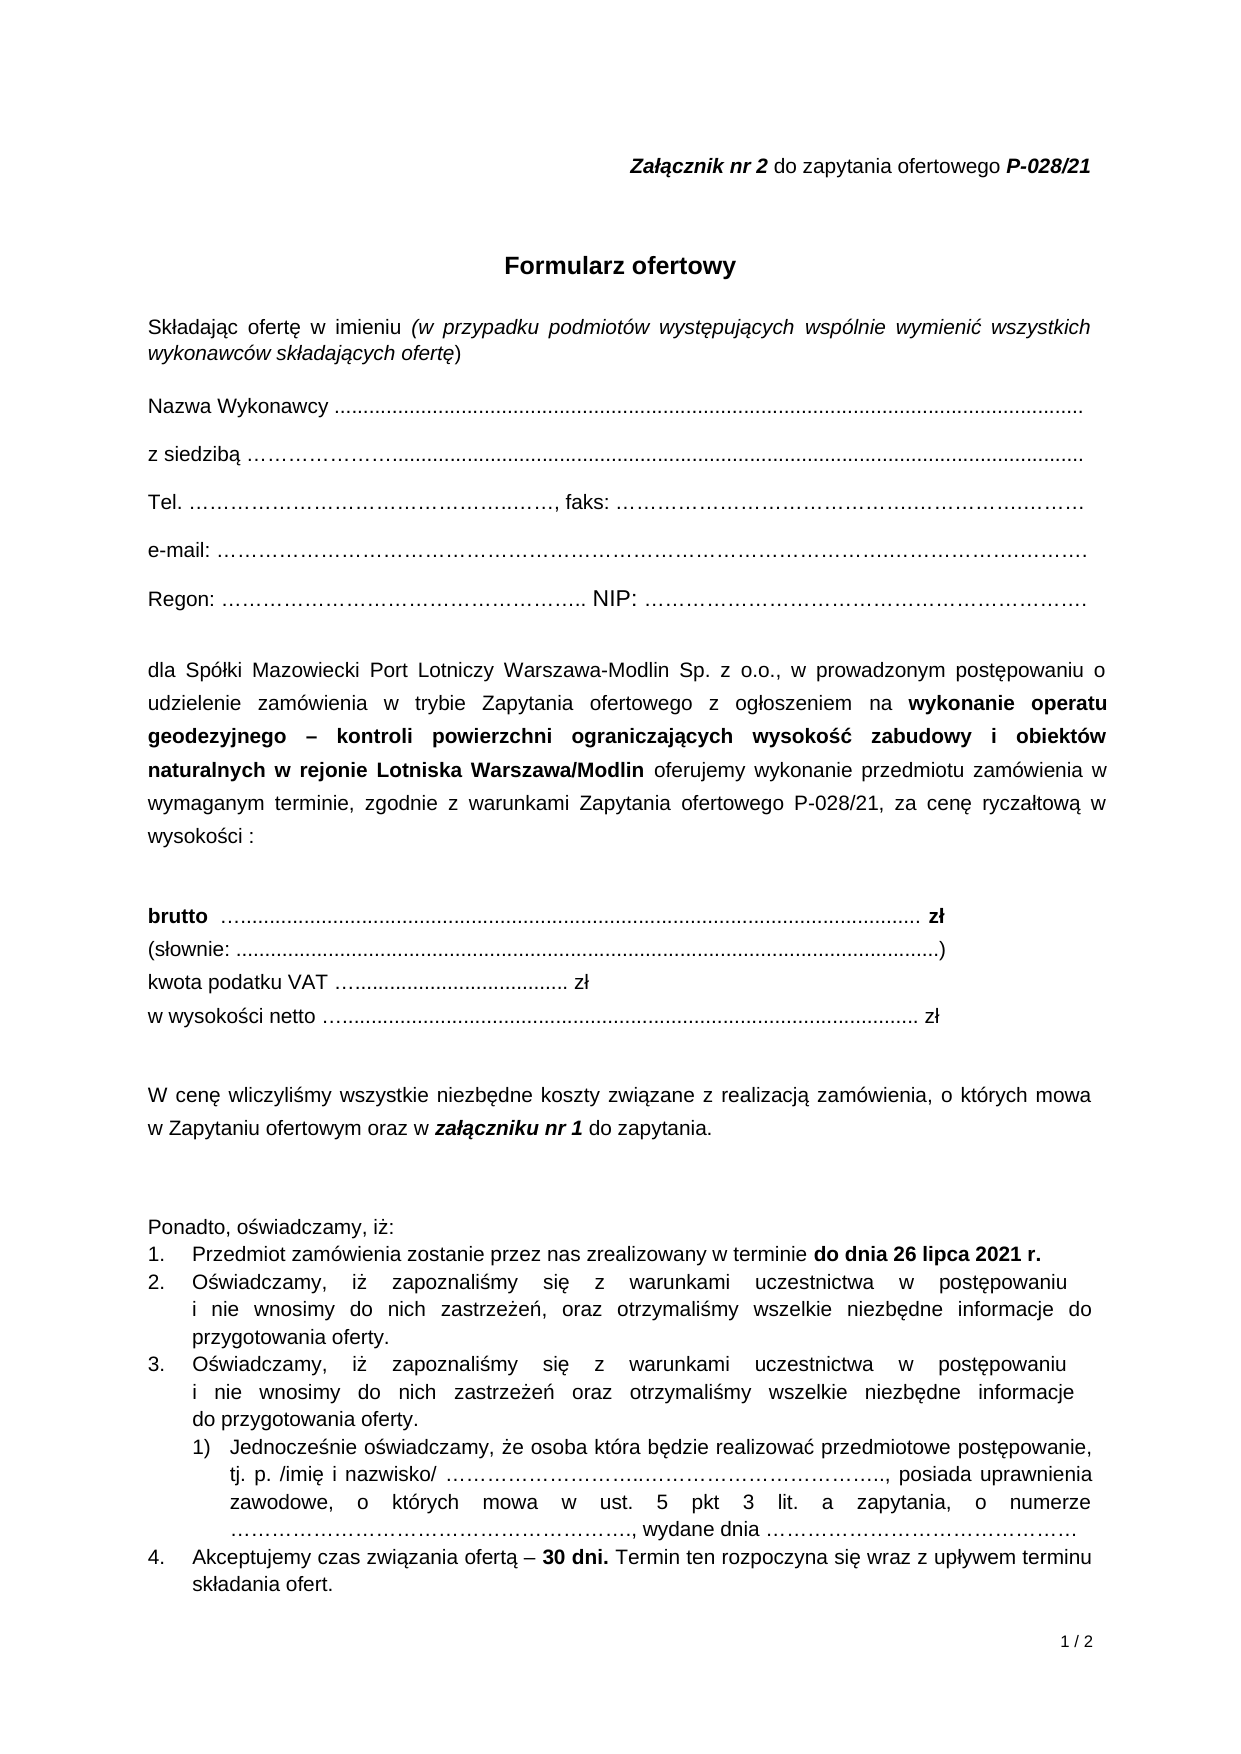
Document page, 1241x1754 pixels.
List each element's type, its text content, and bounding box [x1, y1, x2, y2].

list Oświadczamy, iż zapoznaliśmy się z warunkami uczestnictwa w postępowaniu i nie wnosimy do nich zastrzeżeń oraz otrzymaliśmy wszelkie niezbędne informacje do przygotowania oferty. [148, 1352, 1093, 1431]
text Ponadto, oświadczamy, iż: [148, 1214, 1093, 1238]
list Jednocześnie oświadczamy, że osoba która będzie realizować przedmiotowe postępowanie, tj. p. /imię i nazwisko/ ………………………..…………………………….., posiada uprawnienia zawodowe, o których mowa w ust. 5 pkt 3 lit. a zapytania, o numerze …………………………………………………., wydane dnia ……………………………………… [192, 1434, 1093, 1541]
list Akceptujemy czas związania ofertą – 30 dni. Termin ten rozpoczyna się wraz z upływem terminu składania ofert. [148, 1544, 1093, 1596]
text kwota podatku VAT …..................................... zł [148, 963, 1093, 996]
text e-mail: …………………………………………………………………………………….……………….………. [148, 537, 1093, 561]
text W cenę wliczyliśmy wszystkie niezbędne koszty związane z realizacją zamówienia, o których mowa w Zapytaniu ofertowym oraz w załączniku nr 1 do zapytania. [148, 1076, 1093, 1142]
text Tel. ………………………………………..……, faks: …………………………………….…………….……… [148, 489, 1093, 513]
text Załącznik nr 2 do zapytania ofertowego P-028/21 [148, 154, 1093, 178]
text brutto …...................................................................................................................... zł [148, 896, 1093, 930]
text Regon: …………………………………………….. NIP: ………………………………………………………. [148, 585, 1093, 612]
text (słownie: ..........................................................................................................................) [148, 930, 1093, 963]
table_header dla Spółki Mazowiecki Port Lotniczy Warszawa-Modlin Sp. z o.o., w prowadzonym postępowaniu o udzielenie zamówienia w trybie Zapytania ofertowego z ogłoszeniem na wykonanie operatu geodezyjnego – kontroli powierzchni ograniczających wysokość zabudowy i obiektów naturalnych w rejonie Lotniska Warszawa/Modlin oferujemy wykonanie przedmiotu zamówienia w wymaganym terminie, zgodnie z warunkami Zapytania ofertowego P-028/21, za cenę ryczałtową w wysokości : [148, 638, 1107, 851]
text w wysokości netto ….................................................................................................... zł [148, 996, 1093, 1030]
text Formularz ofertowy [148, 248, 1093, 281]
list Przedmiot zamówienia zostanie przez nas zrealizowany w terminie do dnia 26 lipca 2021 r. [148, 1242, 1093, 1266]
text z siedzibą …………………........................................................................................................................ [148, 442, 1093, 466]
text Składając ofertę w imieniu (w przypadku podmiotów występujących wspólnie wymienić wszystkich wykonawców składających ofertę) [148, 315, 1093, 365]
text Nazwa Wykonawcy .................................................................................................................................. [148, 394, 1093, 418]
list Oświadczamy, iż zapoznaliśmy się z warunkami uczestnictwa w postępowaniu i nie wnosimy do nich zastrzeżeń, oraz otrzymaliśmy wszelkie niezbędne informacje do przygotowania oferty. [148, 1269, 1093, 1348]
